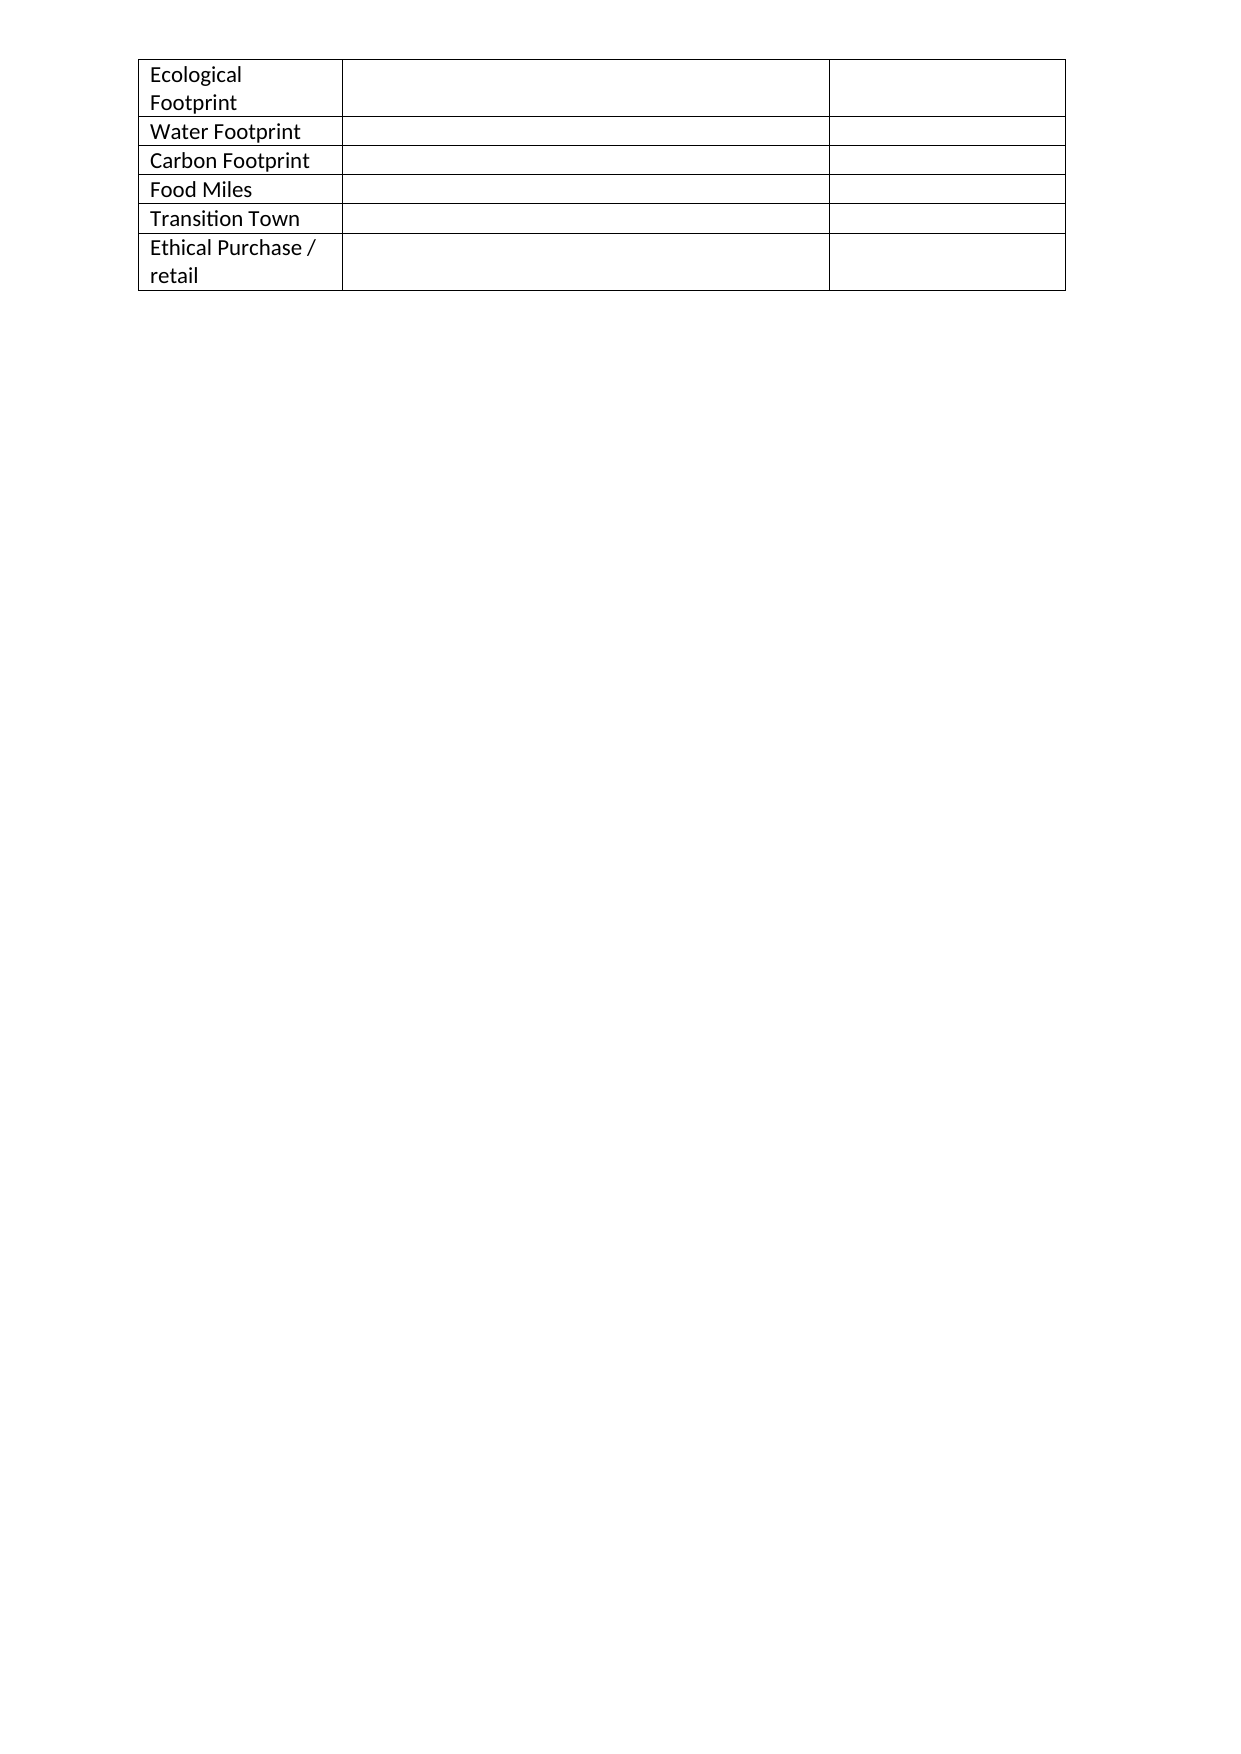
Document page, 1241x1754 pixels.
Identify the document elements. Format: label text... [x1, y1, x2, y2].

table_cell Ecological Footprint [139, 60, 342, 116]
table_cell Water Footprint [139, 117, 342, 145]
table_cell Carbon Footprint [139, 146, 342, 174]
table_cell [343, 204, 829, 232]
table_cell Food Miles [139, 175, 342, 203]
table_cell [830, 234, 1065, 289]
table_cell [830, 117, 1065, 145]
table_cell Transition Town [139, 204, 342, 232]
table_cell [830, 204, 1065, 232]
table_cell [343, 117, 829, 145]
table_cell [830, 60, 1065, 116]
table_cell [343, 234, 829, 289]
table_cell Ethical Purchase / retail [139, 234, 342, 289]
table_cell [343, 60, 829, 116]
table_cell [343, 146, 829, 174]
table_cell [830, 175, 1065, 203]
table_cell [830, 146, 1065, 174]
table_cell [343, 175, 829, 203]
